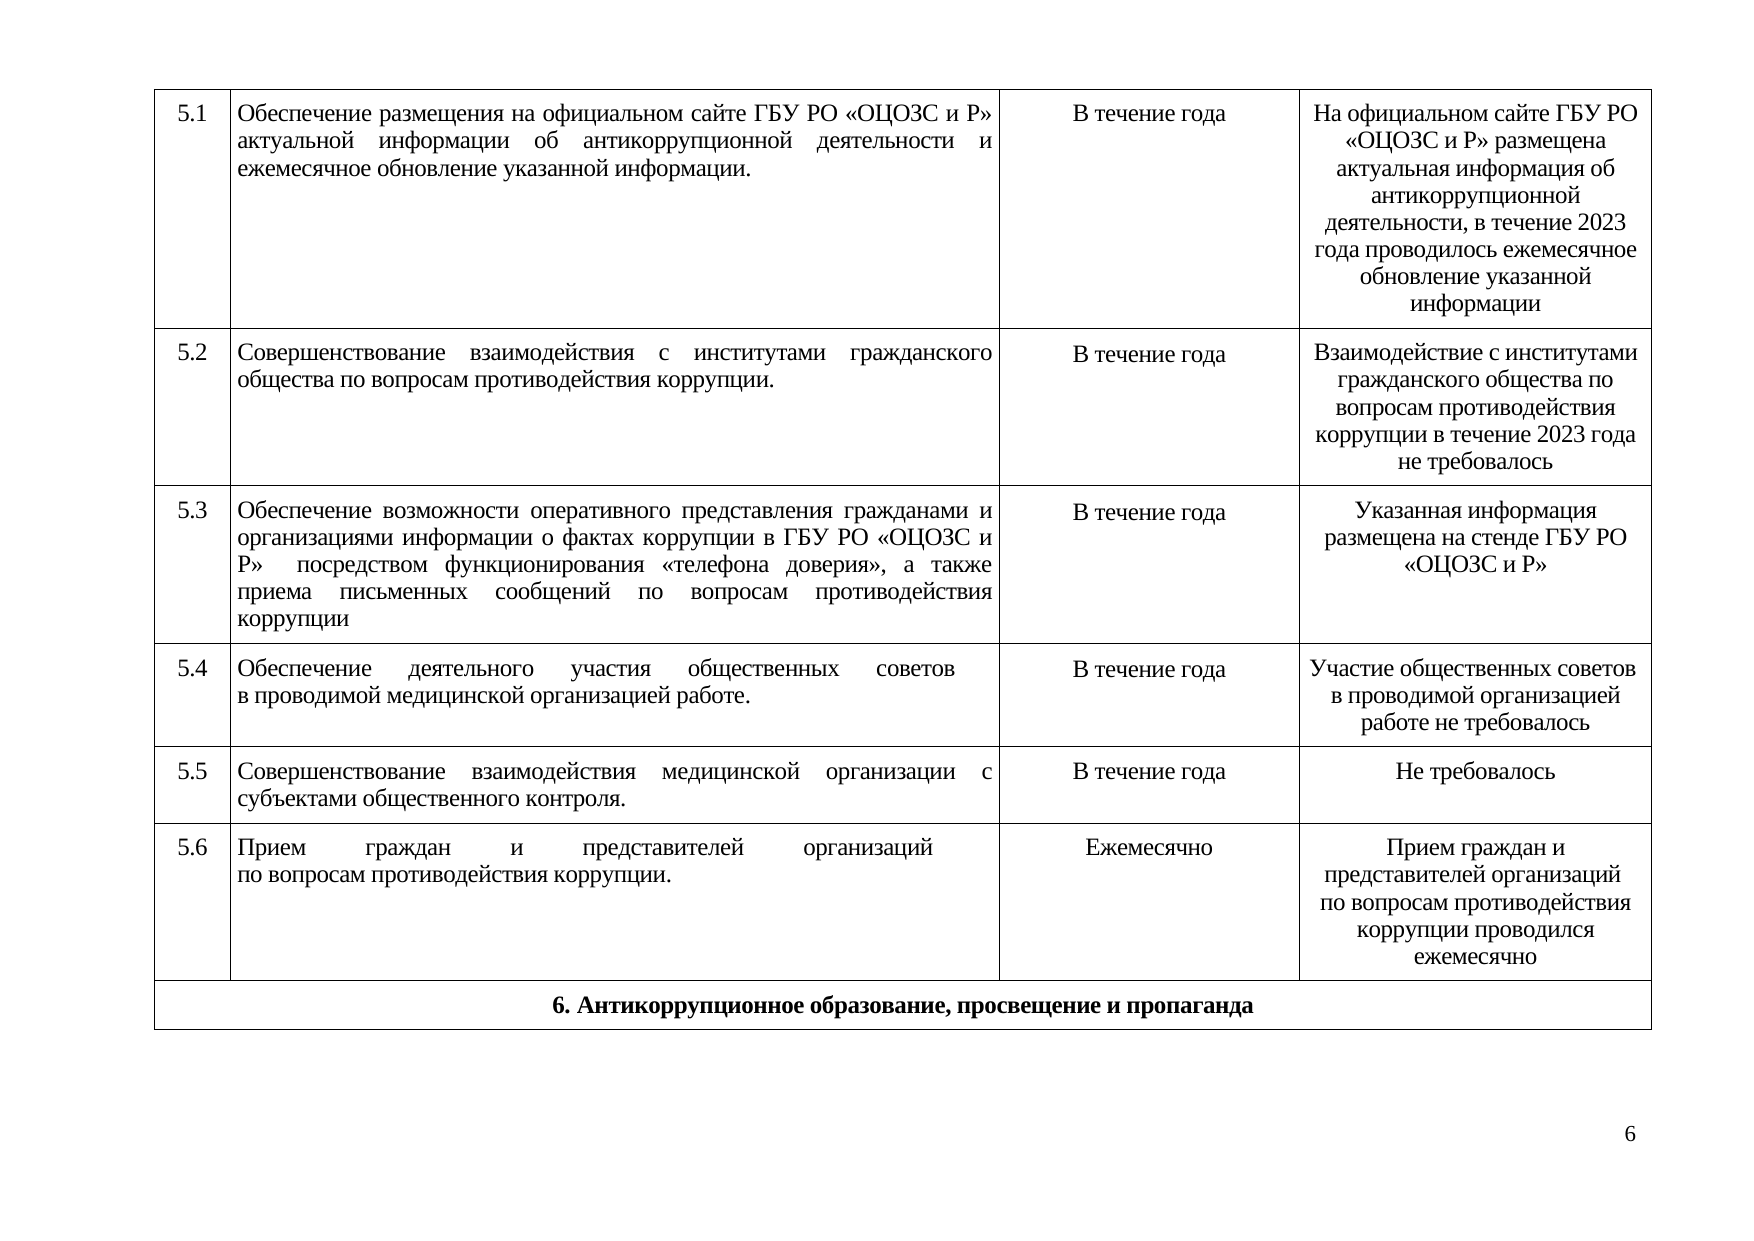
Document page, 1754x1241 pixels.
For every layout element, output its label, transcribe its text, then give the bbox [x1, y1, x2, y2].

table_cell Не требовалось [1300, 747, 1651, 822]
table_cell В течение года [1000, 486, 1299, 643]
table_cell Обеспечение размещения на официальном сайте ГБУ РО «ОЦОЗС и Р» актуальной информации об антикоррупционной деятельности и ежемесячное обновление указанной информации. [231, 90, 999, 327]
table_cell В течение года [1000, 329, 1299, 485]
table_cell В течение года [1000, 90, 1299, 327]
table_cell 5.2 [155, 329, 230, 485]
table_cell Взаимодействие с институтами гражданского общества по вопросам противодействия коррупции в течение 2023 года не требовалось [1300, 329, 1651, 485]
table_cell Обеспечение возможности оперативного представления гражданами и организациями информации о фактах коррупции в ГБУ РО «ОЦОЗС и Р» посредством функционирования «телефона доверия», а также приема письменных сообщений по вопросам противодействия коррупции [231, 486, 999, 643]
table_cell Указанная информация размещена на стенде ГБУ РО «ОЦОЗС и Р» [1300, 486, 1651, 643]
table_cell В течение года [1000, 747, 1299, 822]
table_cell Участие общественных советов в проводимой организацией работе не требовалось [1300, 644, 1651, 746]
table_cell В течение года [1000, 644, 1299, 746]
table_cell Прием граждан и представителей организаций по вопросам противодействия коррупции проводился ежемесячно [1300, 824, 1651, 980]
table_cell 5.6 [155, 824, 230, 980]
table_cell Ежемесячно [1000, 824, 1299, 980]
table_cell Обеспечение деятельного участия общественных советов в проводимой медицинской организацией работе. [231, 644, 999, 746]
table_cell На официальном сайте ГБУ РО «ОЦОЗС и Р» размещена актуальная информация об антикоррупционной деятельности, в течение 2023 года проводилось ежемесячное обновление указанной информации [1300, 90, 1651, 327]
table_cell 6. Антикоррупционное образование, просвещение и пропаганда [155, 981, 1651, 1029]
table_cell 5.4 [155, 644, 230, 746]
table_cell 5.5 [155, 747, 230, 822]
table_cell 5.1 [155, 90, 230, 327]
table_cell 5.3 [155, 486, 230, 643]
table_cell Прием граждан и представителей организаций по вопросам противодействия коррупции. [231, 824, 999, 980]
table_cell Совершенствование взаимодействия с институтами гражданского общества по вопросам противодействия коррупции. [231, 329, 999, 485]
table_cell Совершенствование взаимодействия медицинской организации с субъектами общественного контроля. [231, 747, 999, 822]
